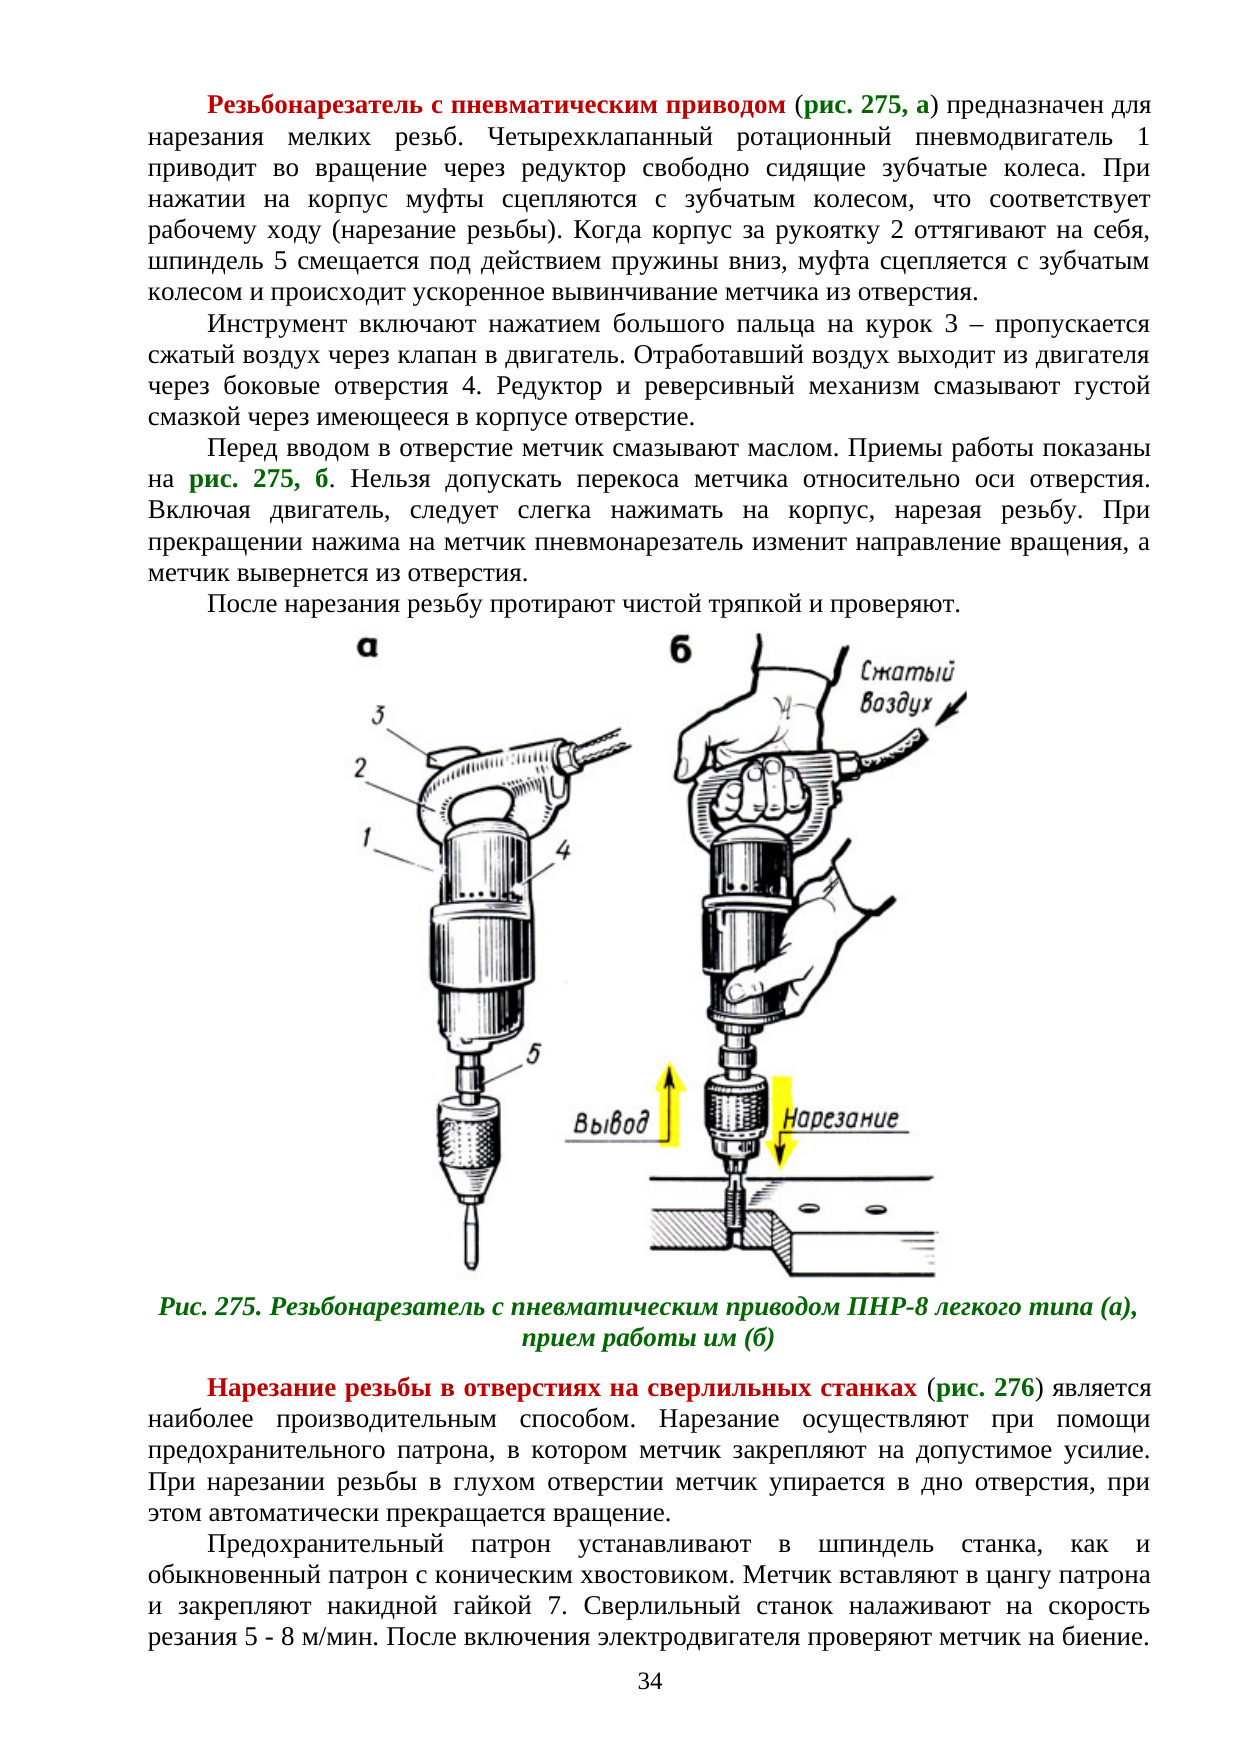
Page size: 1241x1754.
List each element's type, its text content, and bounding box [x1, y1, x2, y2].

text Резьбонарезатель с пневматическим приводом (рис. 275, а) предназначен для нарезания мелких резьб. Четырехклапанный ротационный пневмодвигатель 1 приводит во вращение через редуктор свободно сидящие зубчатые колеса. При нажатии на корпус муфты сцепляются с зубчатым колесом, что соответствует рабочему ходу (нарезание резьбы). Когда корпус за рукоятку 2 оттягивают на себя, шпиндель 5 смещается под действием пружины вниз, муфта сцепляется с зубчатым колесом и происходит ускоренное вывинчивание метчика из отверстия. [148, 89, 1152, 307]
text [148, 1527, 1152, 1652]
text Перед вводом в отверстие метчик смазывают маслом. Приемы работы показаны на рис. 275, б. Нельзя допускать перекоса метчика относительно оси отверстия. Включая двигатель, следует слегка нажимать на корпус, нарезая резьбу. При прекращении нажима на метчик пневмонарезатель изменит направление вращения, а метчик вывернется из отверстия. [148, 431, 1152, 587]
text Нарезание резьбы в отверстиях на сверлильных станках (рис. 276) является наиболее производительным способом. Нарезание осуществляют при помощи предохранительного патрона, в котором метчик закрепляют на допустимое усилие. При нарезании резьбы в глухом отверстии метчик упирается в дно отверстия, при этом автоматически прекращается вращение. [148, 1371, 1152, 1527]
text Инструмент включают нажатием большого пальца на курок 3 – пропускается сжатый воздух через клапан в двигатель. Отработавший воздух выходит из двигателя через боковые отверстия 4. Редуктор и реверсивный механизм смазывают густой смазкой через имеющееся в корпусе отверстие. [148, 307, 1152, 431]
text После нарезания резьбу протирают чистой тряпкой и проверяют. [148, 587, 1152, 618]
picture [332, 618, 967, 1290]
